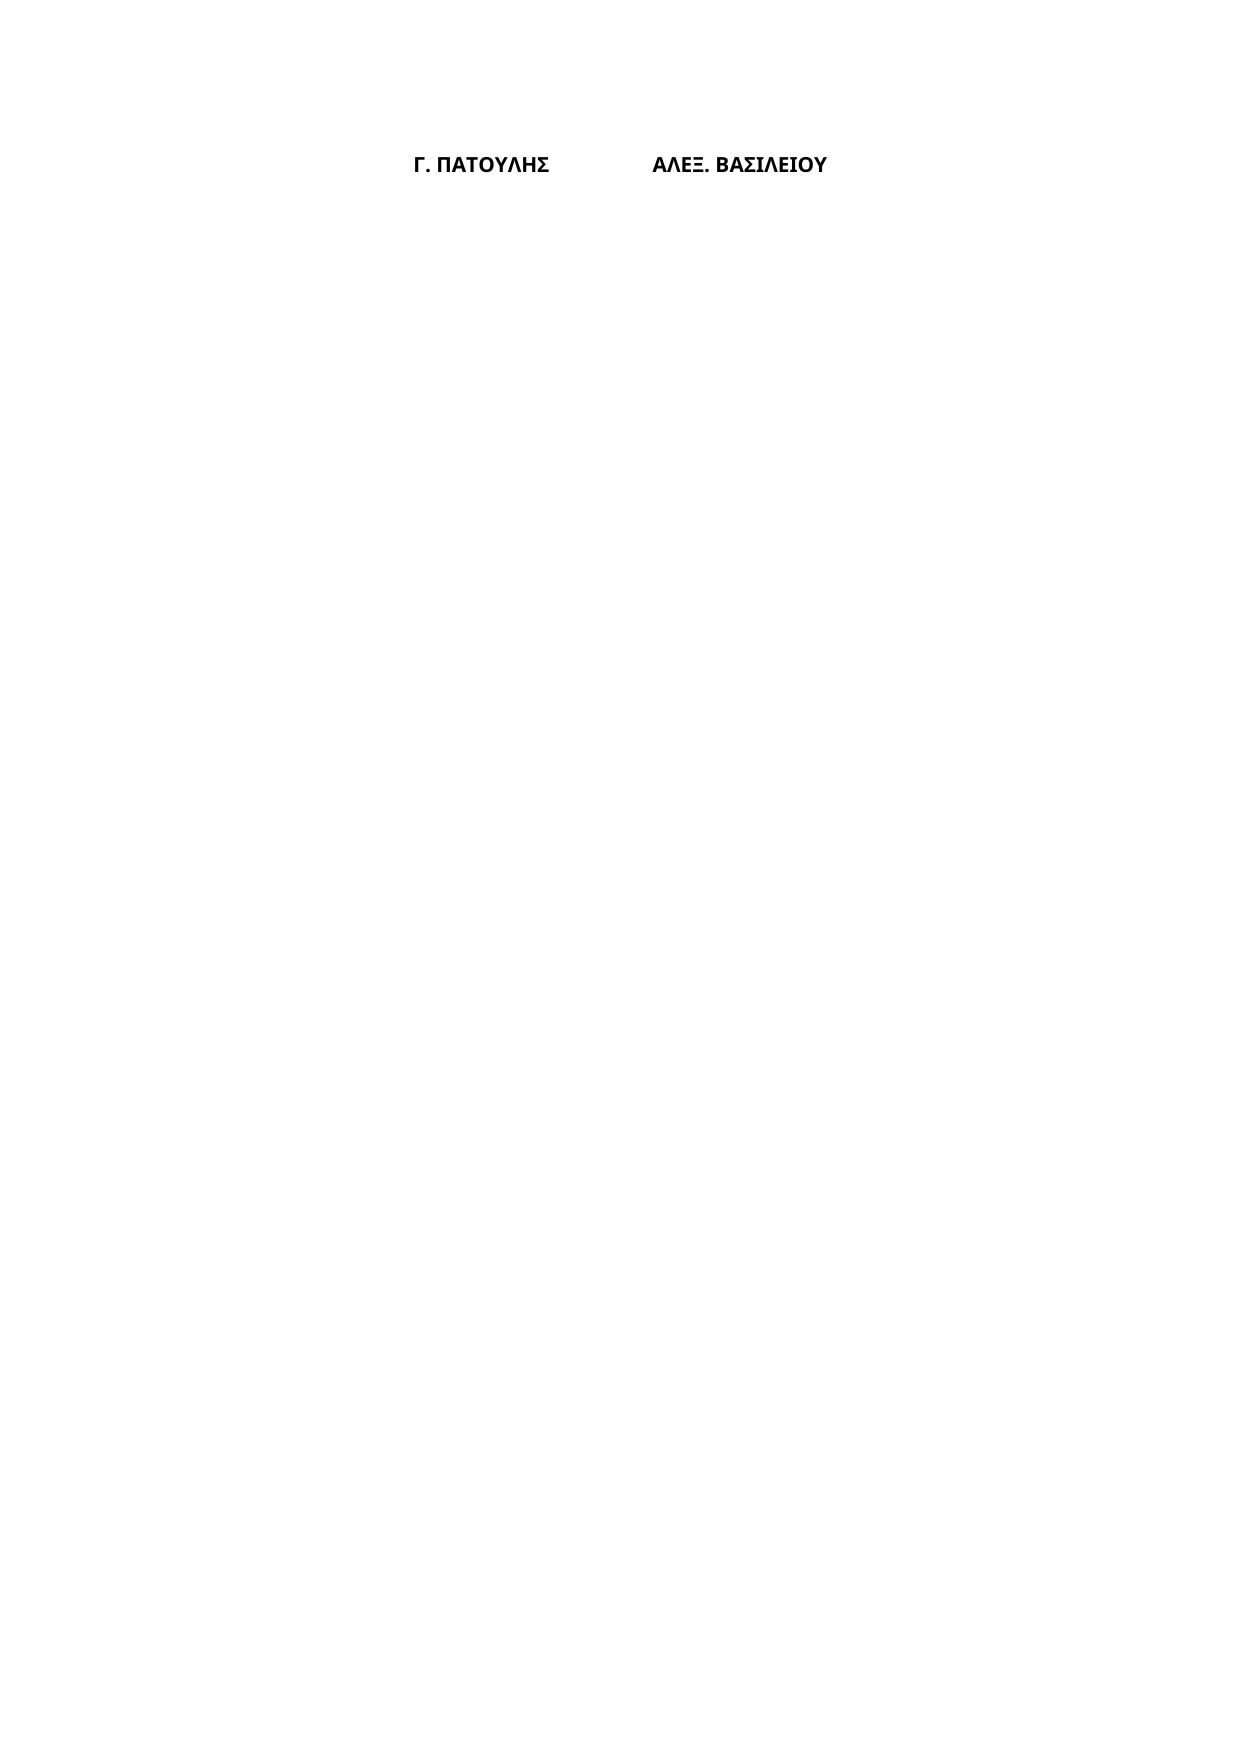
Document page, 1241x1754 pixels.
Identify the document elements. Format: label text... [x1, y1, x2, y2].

text Γ. ΠΑΤΟΥΛΗΣ ΑΛΕΞ. ΒΑΣΙΛΕΙΟΥ [187, 150, 1053, 178]
